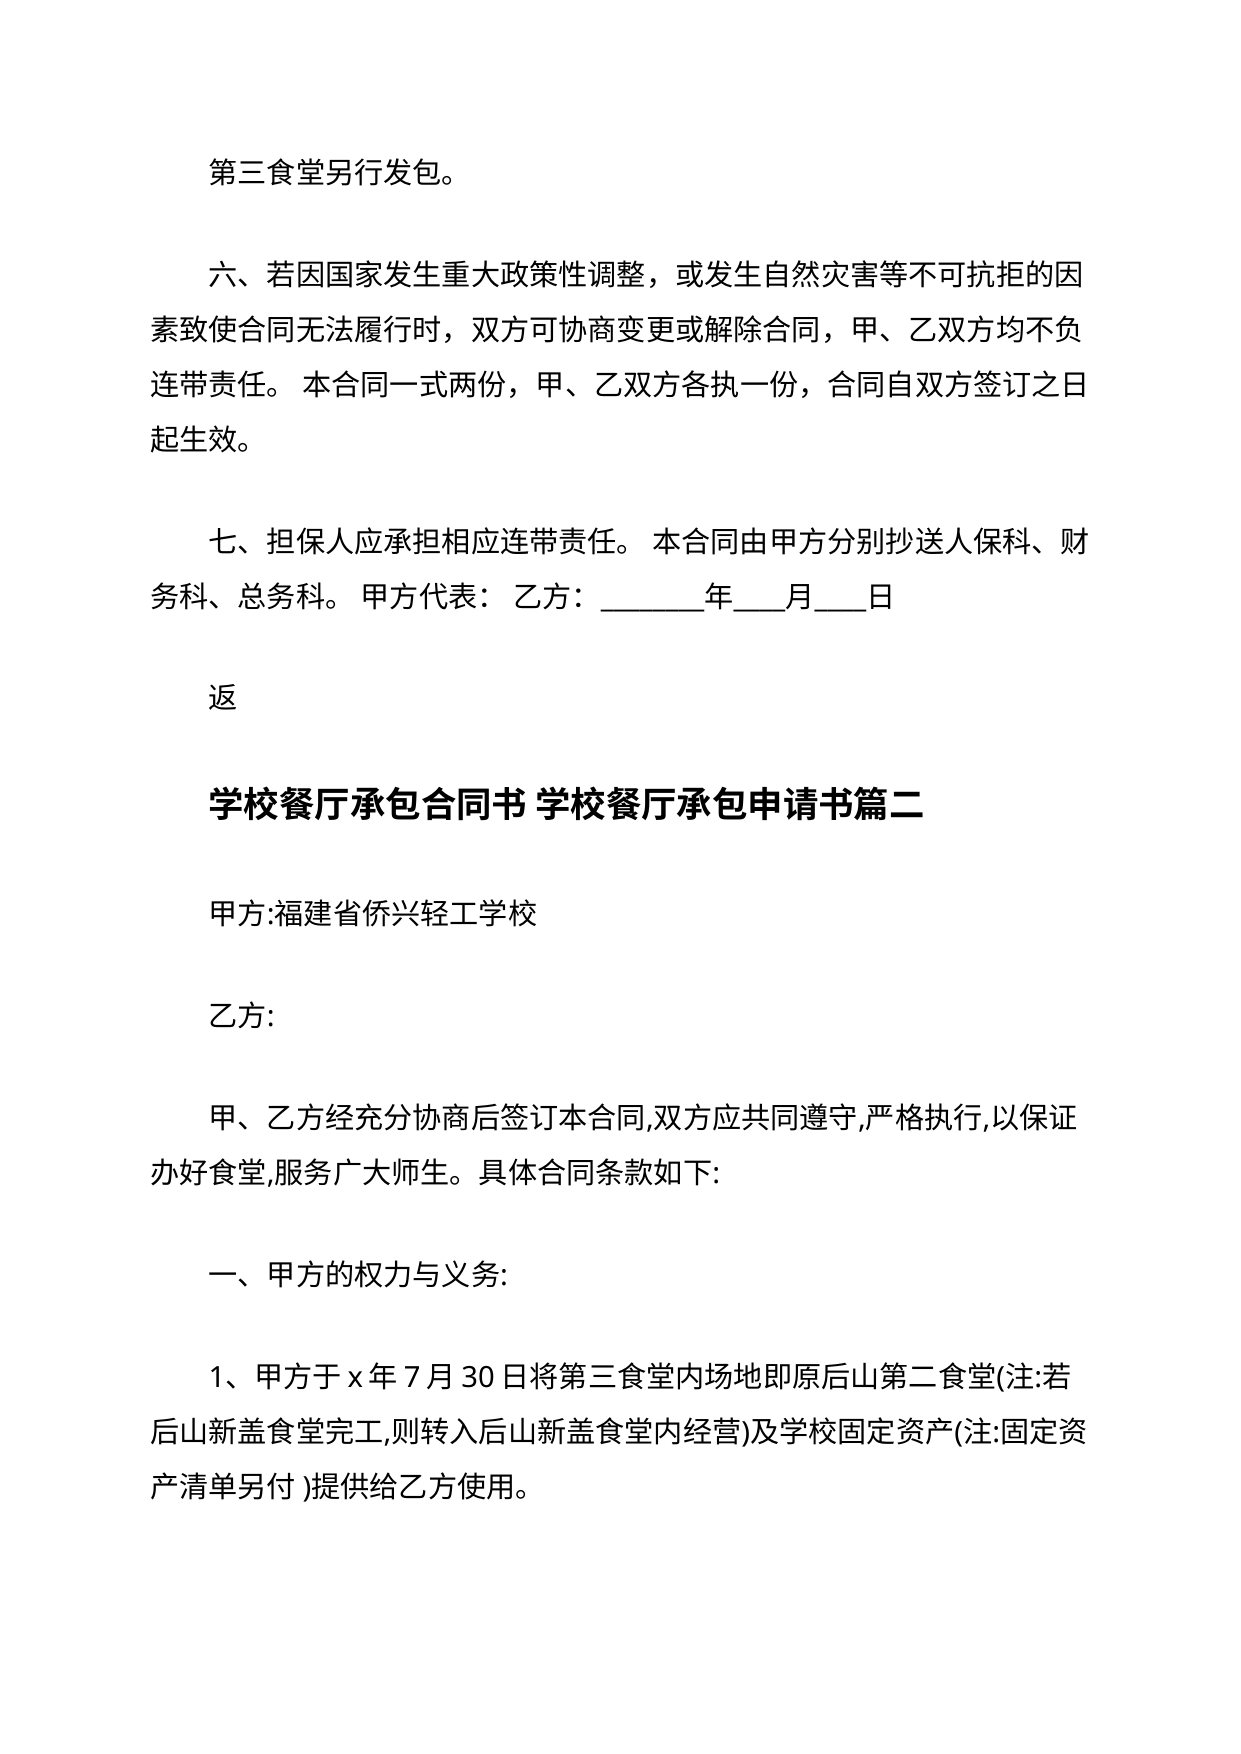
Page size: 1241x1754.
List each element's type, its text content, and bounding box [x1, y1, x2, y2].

text 一、甲方的权力与义务: [150, 1251, 1090, 1294]
text 第三食堂另行发包。 [150, 150, 1090, 192]
text 甲方:福建省侨兴轻工学校 [150, 890, 1090, 933]
text 返 [150, 675, 1090, 717]
text 六、若因国家发生重大政策性调整，或发生自然灾害等不可抗拒的因素致使合同无法履行时，双方可协商变更或解除合同，甲、乙双方均不负连带责任。 本合同一式两份，甲、乙双方各执一份，合同自双方签订之日起生效。 [150, 252, 1090, 459]
text 学校餐厅承包合同书 学校餐厅承包申请书篇二 [150, 777, 1090, 828]
text 甲、乙方经充分协商后签订本合同,双方应共同遵守,严格执行,以保证办好食堂,服务广大师生。具体合同条款如下: [150, 1094, 1090, 1192]
text 乙方: [150, 992, 1090, 1035]
text 1、甲方于x年7月30日将第三食堂内场地即原后山第二食堂(注:若后山新盖食堂完工,则转入后山新盖食堂内经营)及学校固定资产(注:固定资产清单另付 )提供给乙方使用。 [150, 1353, 1090, 1506]
text 七、担保人应承担相应连带责任。 本合同由甲方分别抄送人保科、财务科、总务科。 甲方代表： 乙方：________年____月____日 [150, 518, 1090, 616]
